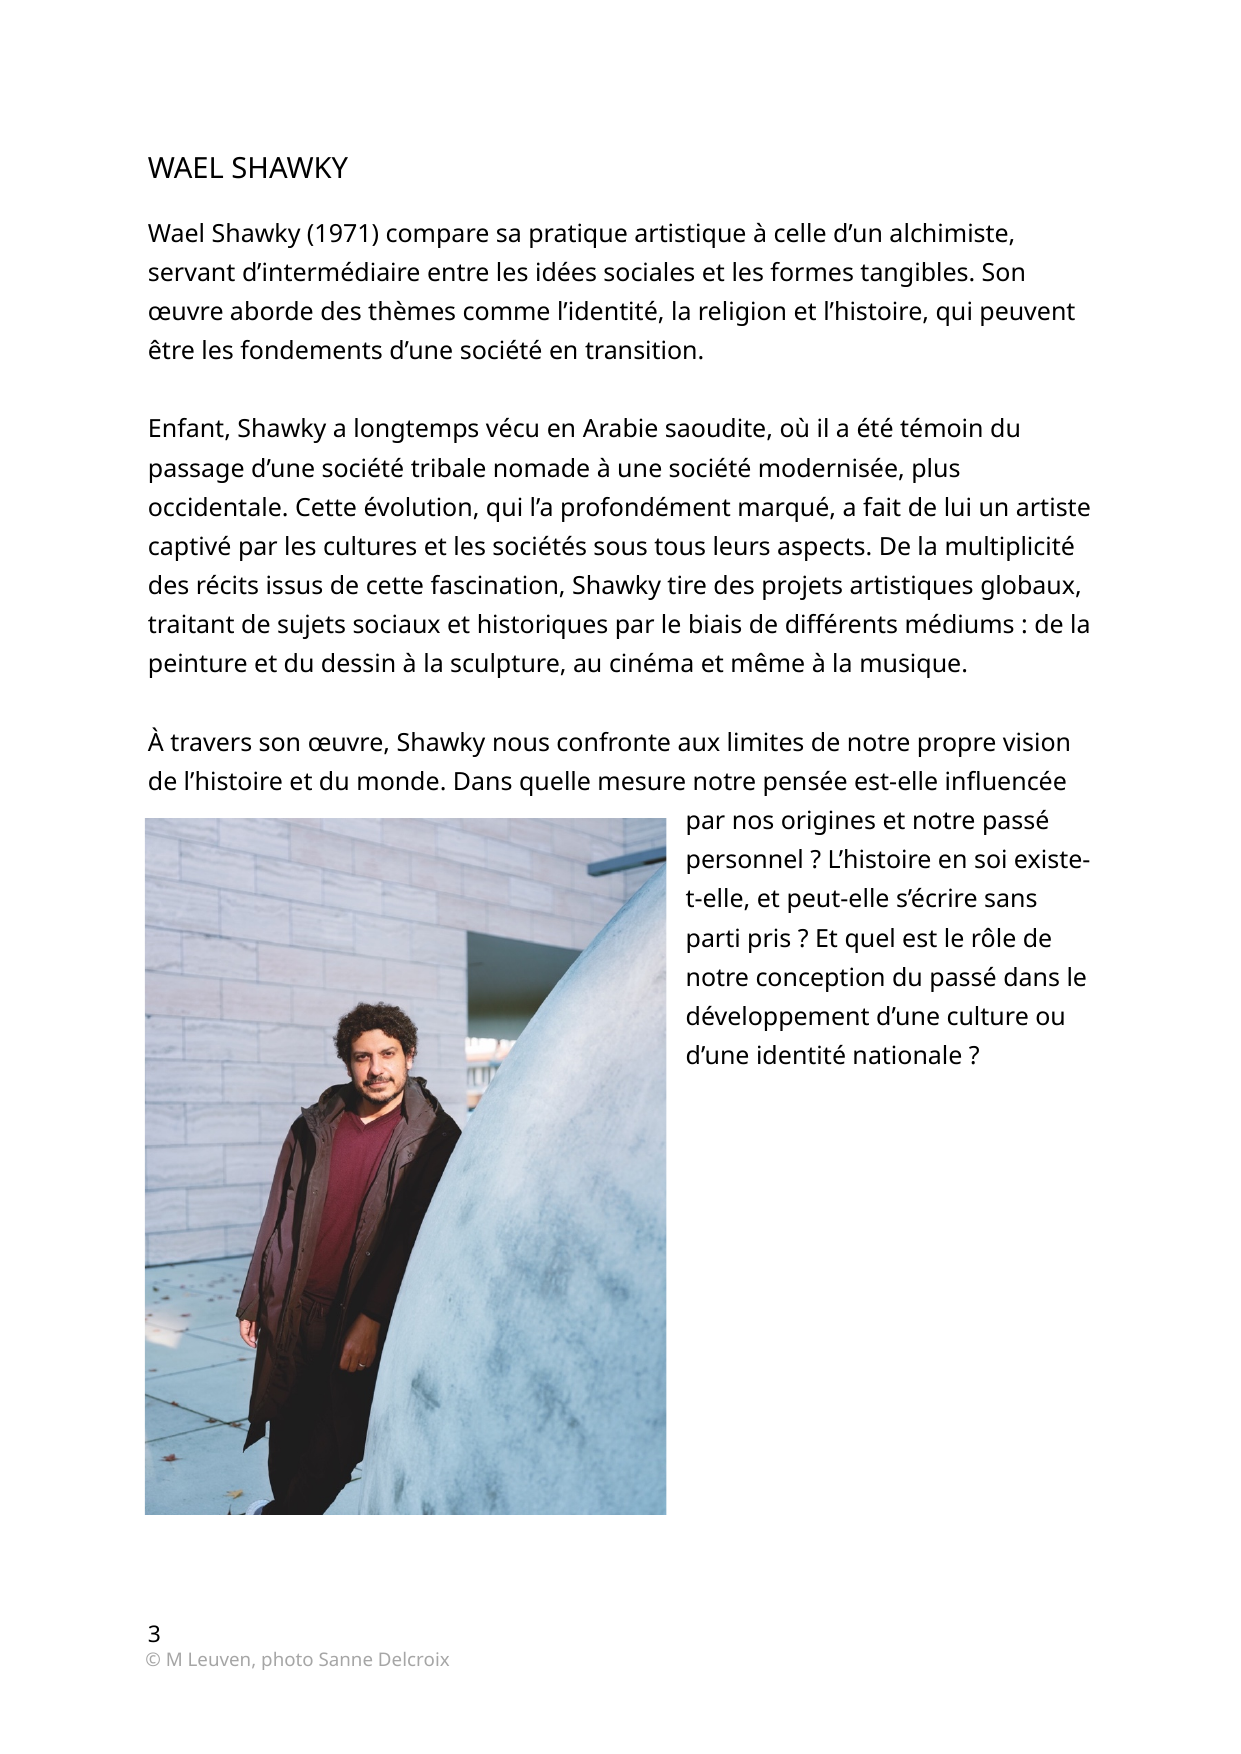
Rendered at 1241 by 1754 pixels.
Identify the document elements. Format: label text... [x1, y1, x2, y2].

text Wael Shawky [148, 148, 1093, 215]
picture [144, 818, 667, 1515]
text Enfant, Shawky a longtemps vécu en Arabie saoudite, où il a été témoin du passage d’une société tribale nomade à une société modernisée, plus occidentale. Cette évolution, qui l’a profondément marqué, a fait de lui un artiste captivé par les cultures et les sociétés sous tous leurs aspects. De la multiplicité des récits issus de cette fascination, Shawky tire des projets artistiques globaux, traitant de sujets sociaux et historiques par le biais de différents médiums : de la peinture et du dessin à la sculpture, au cinéma et même à la musique. [148, 411, 1093, 680]
text Wael Shawky (1971) compare sa pratique artistique à celle d’un alchimiste, servant d’intermédiaire entre les idées sociales et les formes tangibles. Son œuvre aborde des thèmes comme l’identité, la religion et l’histoire, qui peuvent être les fondements d’une société en transition. [148, 215, 1093, 367]
text À travers son œuvre, Shawky nous confronte aux limites de notre propre vision de l’histoire et du monde. Dans quelle mesure notre pensée est-elle influencée par nos origines et notre passé personnel ? L’histoire en soi existe-t-elle, et peut-elle s’écrire sans parti pris ? Et quel est le rôle de notre conception du passé dans le développement d’une culture ou d’une identité nationale ? [148, 724, 1093, 1072]
